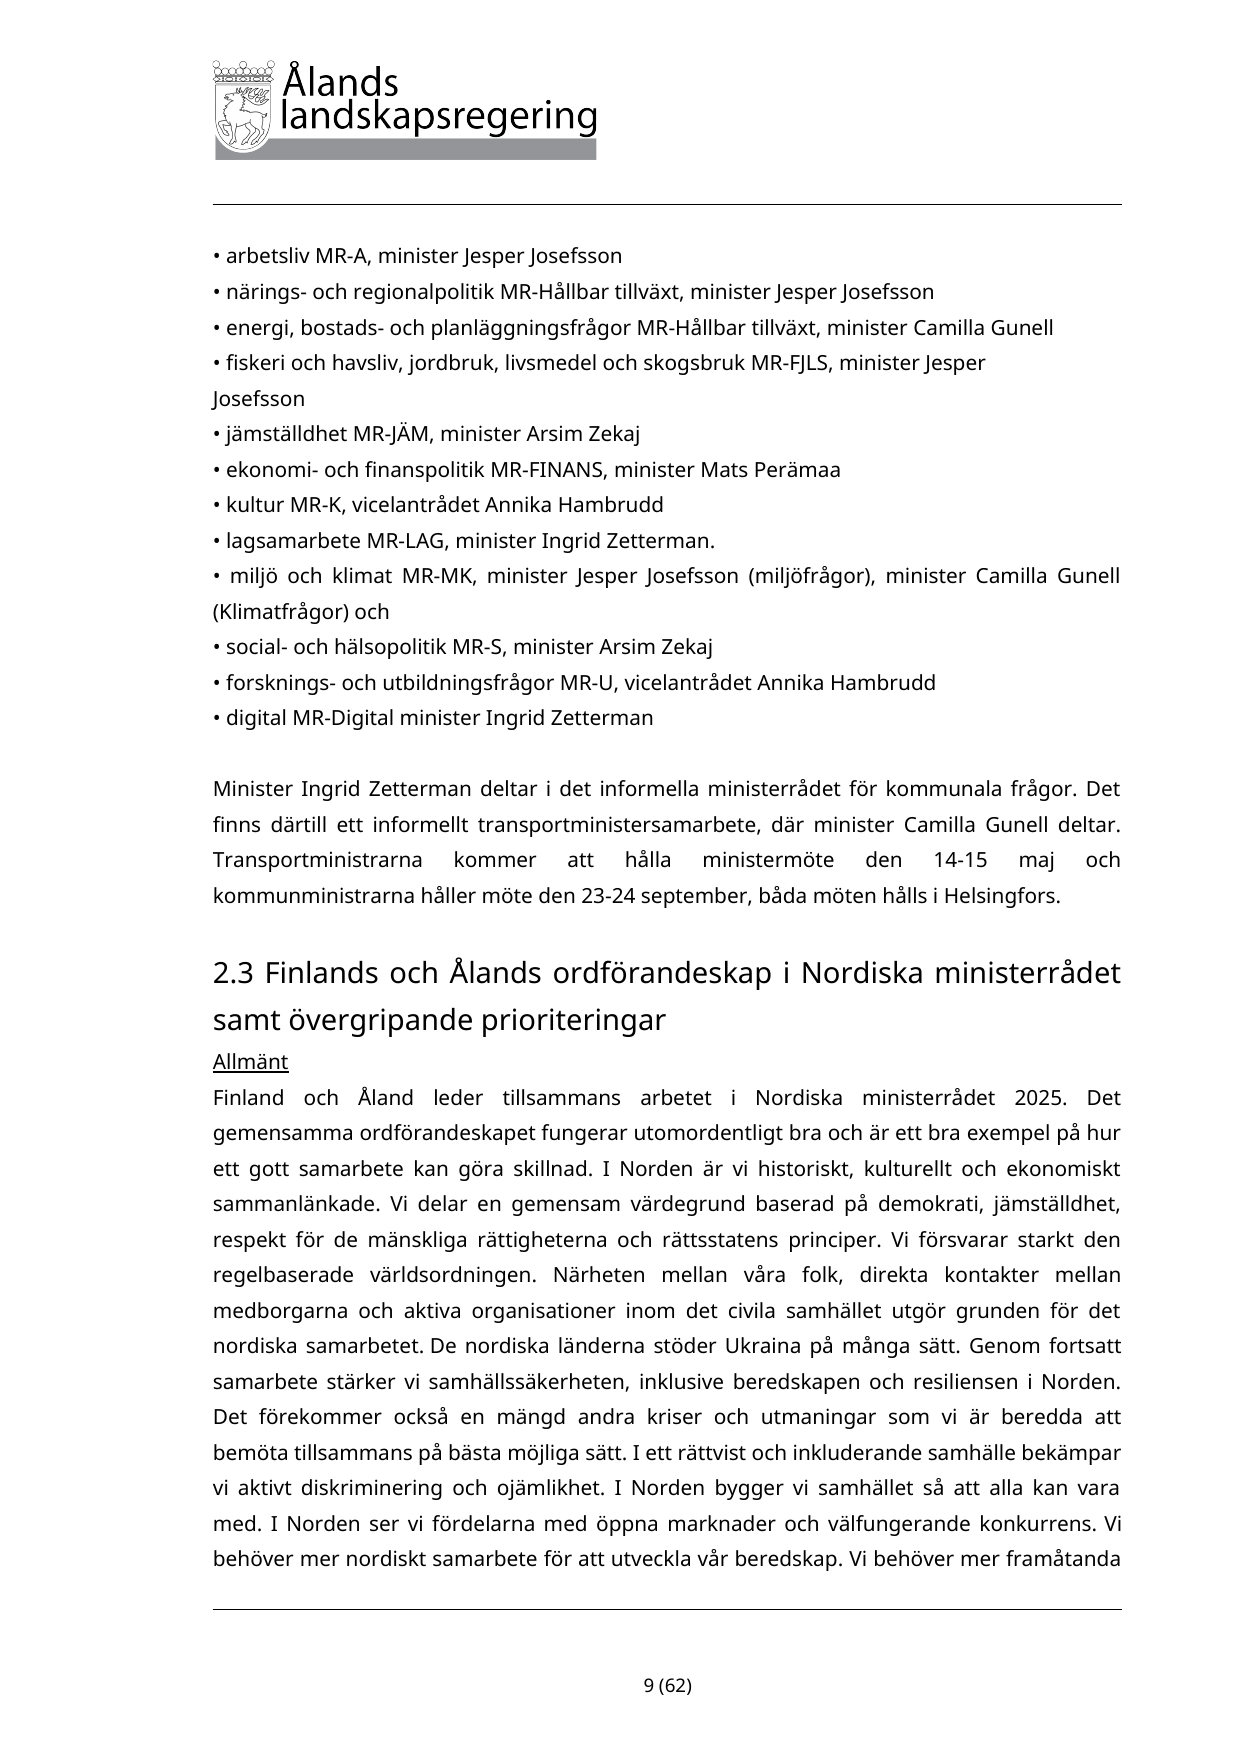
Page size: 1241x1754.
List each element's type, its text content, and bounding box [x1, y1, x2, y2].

subtitle 2.3 Finlands och Ålands ordförandeskap i Nordiska ministerrådet samt övergripande prioriteringar [213, 952, 1122, 1039]
picture [212, 59, 597, 160]
text Minister Ingrid Zetterman deltar i det informella ministerrådet för kommunala frågor. Det finns därtill ett informellt transportministersamarbete, där minister Camilla Gunell deltar. Transportministrarna kommer att hålla ministermöte den 14-15 maj och kommunministrarna håller möte den 23-24 september, båda möten hålls i Helsingfors. [213, 774, 1122, 909]
text • social- och hälsopolitik MR-S, minister Arsim Zekaj [213, 632, 1122, 661]
text Josefsson [213, 384, 1122, 412]
text • jämställdhet MR-JÄM, minister Arsim Zekaj [213, 419, 1122, 448]
text • energi, bostads- och planläggningsfrågor MR-Hållbar tillväxt, minister Camilla Gunell [213, 313, 1122, 341]
text • närings- och regionalpolitik MR-Hållbar tillväxt, minister Jesper Josefsson [213, 277, 1122, 306]
text • digital MR-Digital minister Ingrid Zetterman [213, 703, 1122, 732]
text • miljö och klimat MR-MK, minister Jesper Josefsson (miljöfrågor), minister Camilla Gunell (Klimatfrågor) och [213, 561, 1122, 625]
text • fiskeri och havsliv, jordbruk, livsmedel och skogsbruk MR-FJLS, minister Jesper [213, 348, 1122, 377]
text • arbetsliv MR-A, minister Jesper Josefsson [213, 242, 1122, 270]
text • lagsamarbete MR-LAG, minister Ingrid Zetterman. [213, 526, 1122, 554]
text Allmänt [213, 1047, 1122, 1076]
text • forsknings- och utbildningsfrågor MR-U, vicelantrådet Annika Hambrudd [213, 668, 1122, 696]
text • ekonomi- och finanspolitik MR-FINANS, minister Mats Perämaa [213, 455, 1122, 483]
text • kultur MR-K, vicelantrådet Annika Hambrudd [213, 490, 1122, 519]
